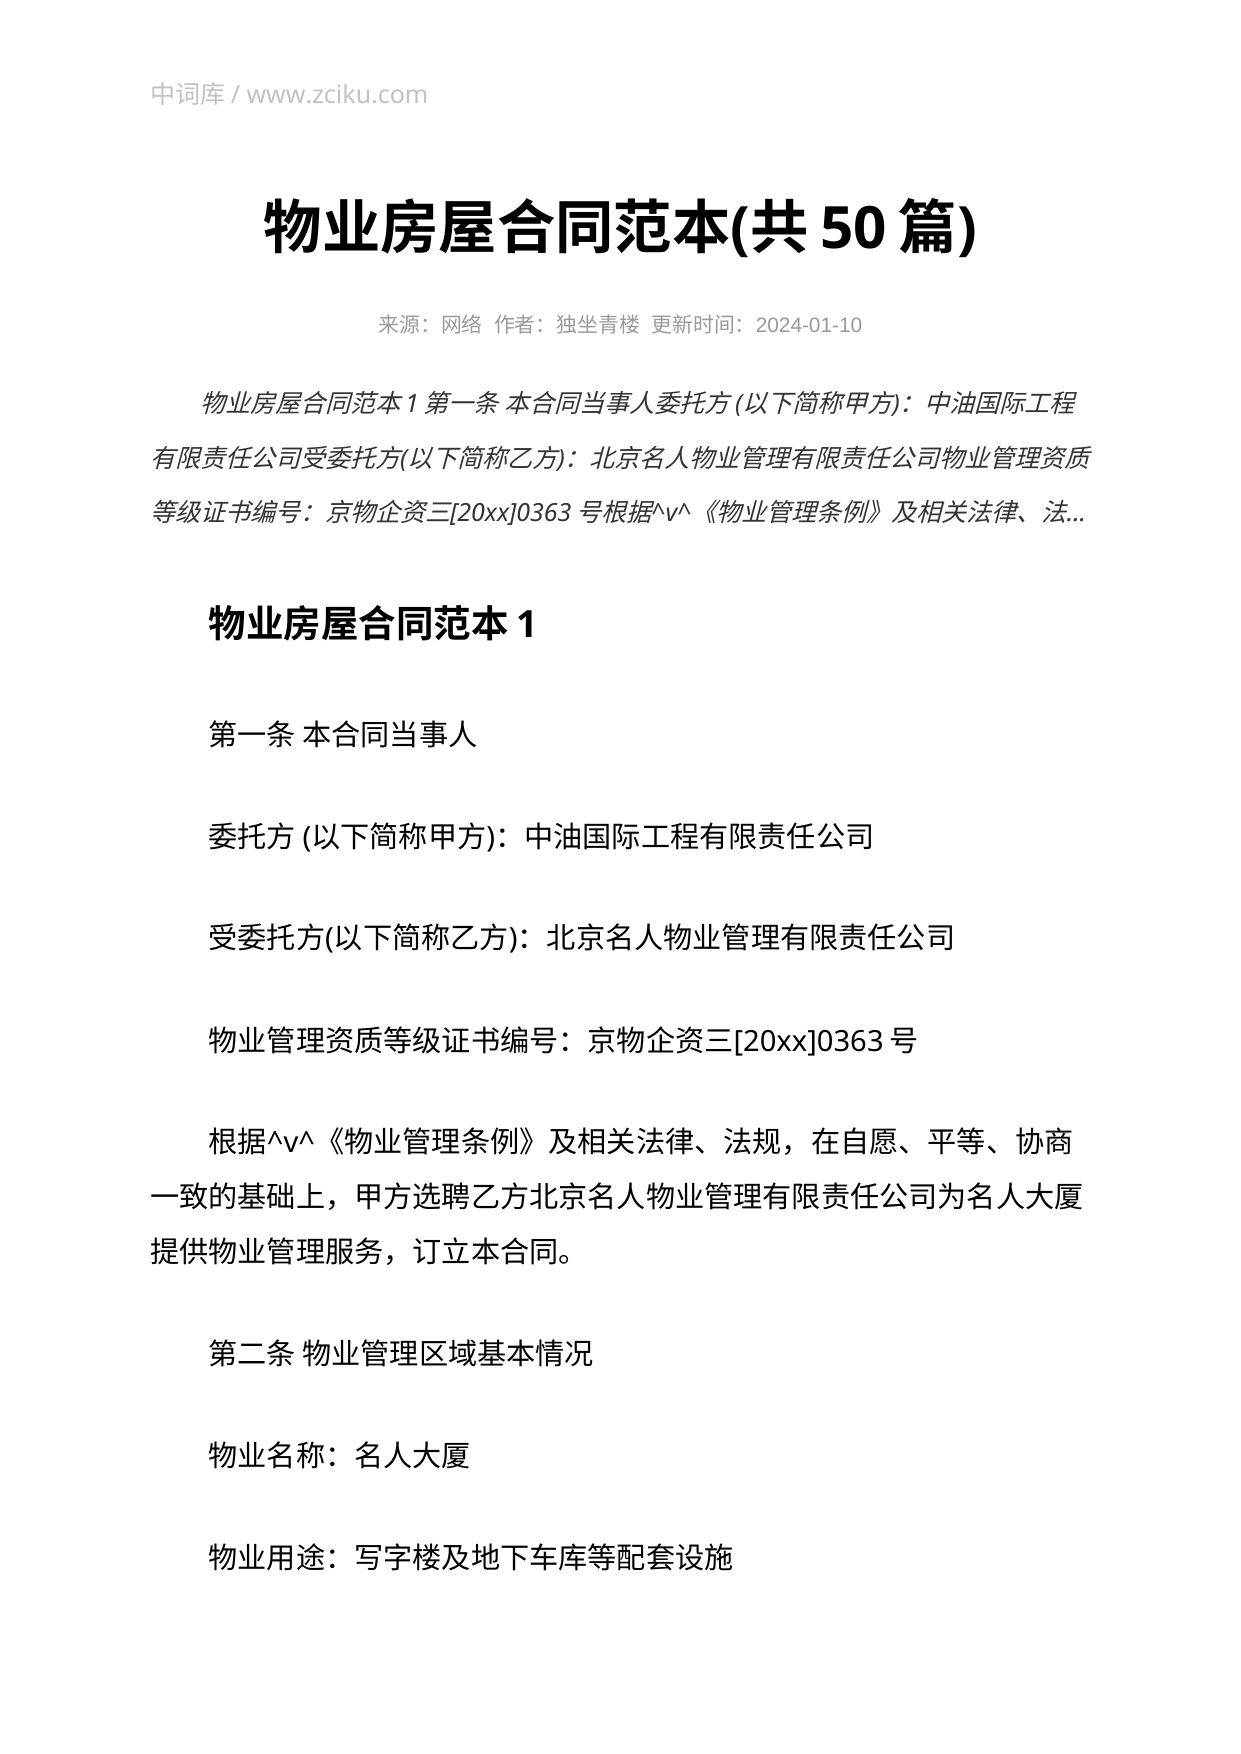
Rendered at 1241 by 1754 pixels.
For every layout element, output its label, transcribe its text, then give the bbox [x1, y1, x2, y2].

text 物业管理资质等级证书编号：京物企资三[20xx]0363号 [150, 1017, 1090, 1059]
text 来源：网络 作者：独坐青楼 更新时间：2024-01-10 [150, 313, 1090, 337]
text 物业名称：名人大厦 [150, 1432, 1090, 1475]
text 物业用途：写字楼及地下车库等配套设施 [150, 1534, 1090, 1577]
subtitle 物业房屋合同范本(共50篇) [150, 181, 1090, 266]
text 第一条 本合同当事人 [150, 711, 1090, 754]
text 委托方 (以下简称甲方)：中油国际工程有限责任公司 [150, 813, 1090, 856]
text 第二条 物业管理区域基本情况 [150, 1331, 1090, 1373]
text 根据^v^《物业管理条例》及相关法律、法规，在自愿、平等、协商一致的基础上，甲方选聘乙方北京名人物业管理有限责任公司为名人大厦提供物业管理服务，订立本合同。 [150, 1119, 1090, 1271]
text 受委托方(以下简称乙方)：北京名人物业管理有限责任公司 [150, 915, 1090, 957]
text 物业房屋合同范本1 [150, 594, 1090, 648]
text 物业房屋合同范本1第一条 本合同当事人委托方 (以下简称甲方)：中油国际工程有限责任公司受委托方(以下简称乙方)：北京名人物业管理有限责任公司物业管理资质等级证书编号：京物企资三[20xx]0363号根据^v^《物业管理条例》及相关法律、法... [150, 384, 1090, 529]
